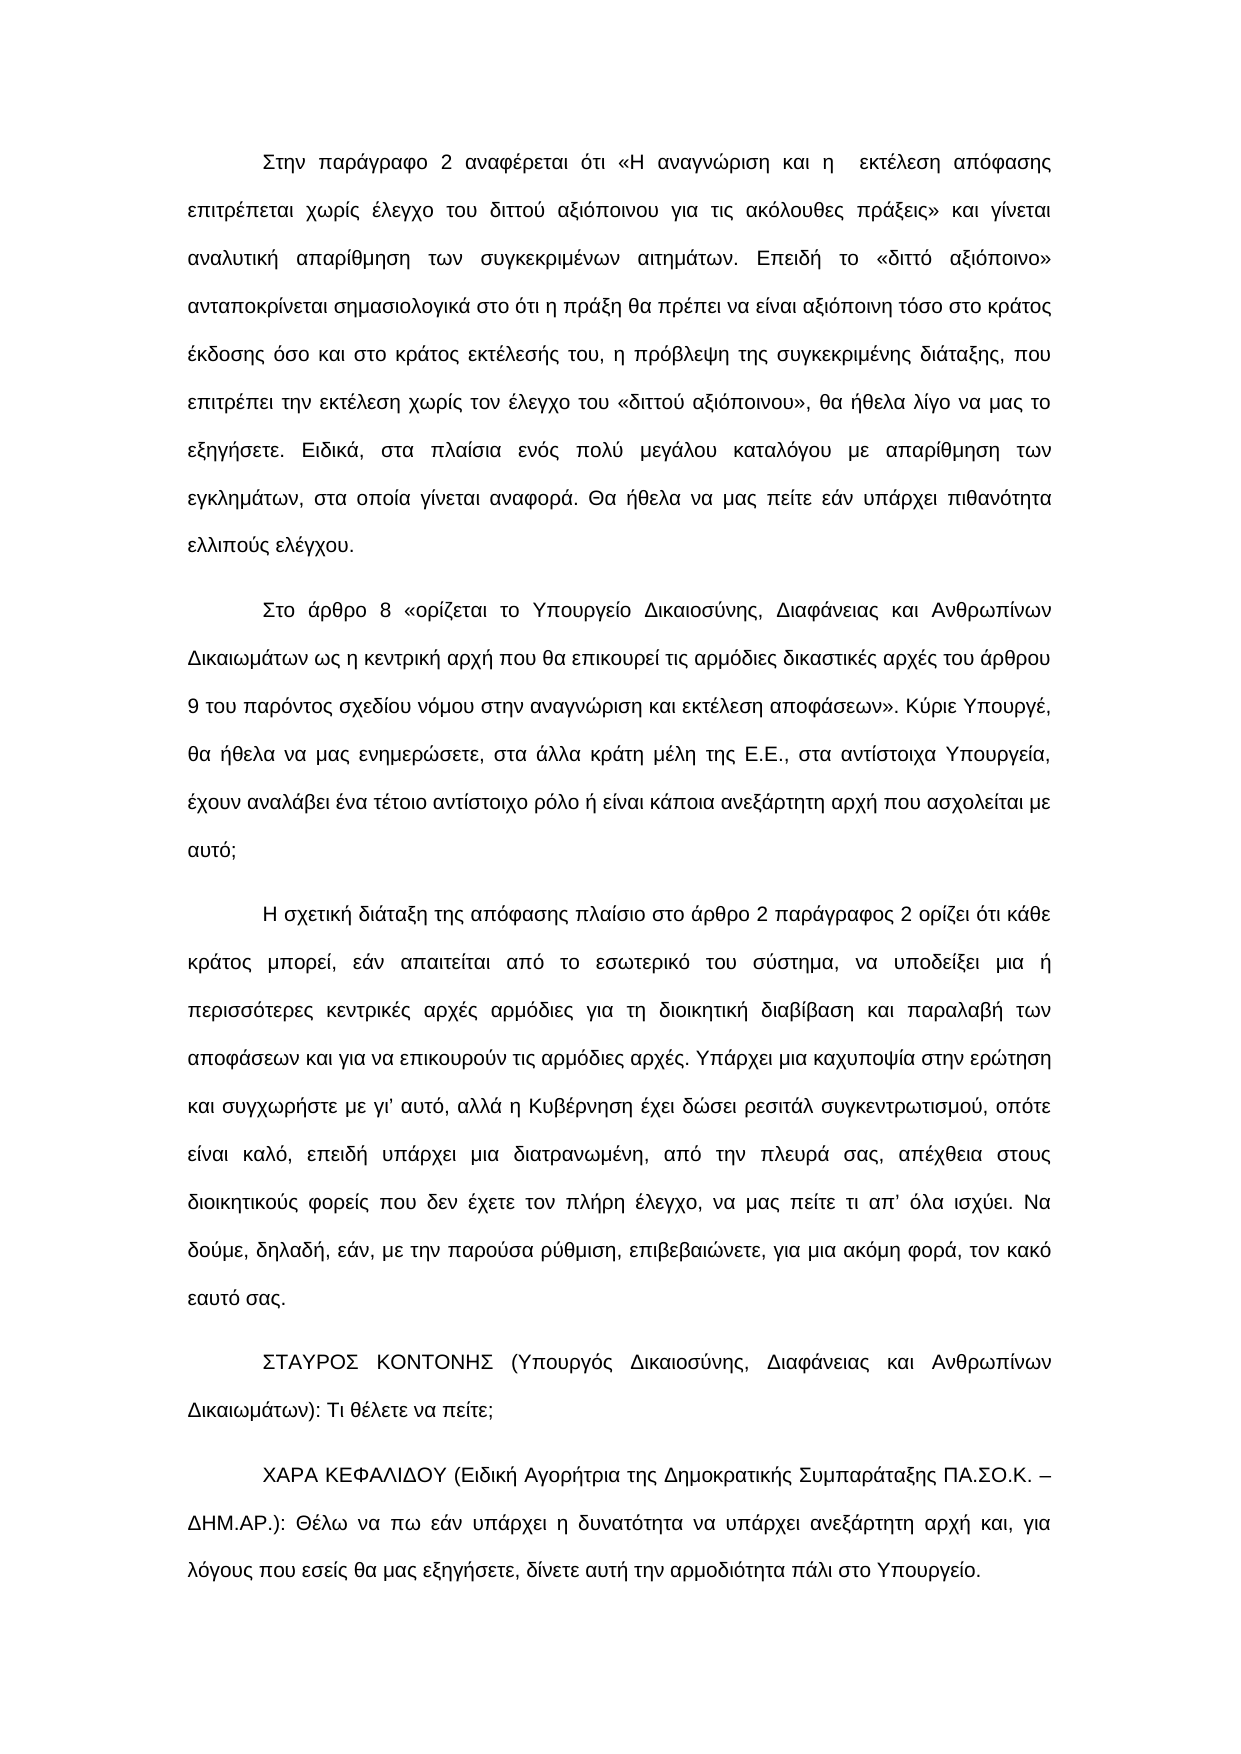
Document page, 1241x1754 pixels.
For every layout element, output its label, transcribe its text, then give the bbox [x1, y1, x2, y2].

text ΧΑΡΑ ΚΕΦΑΛΙΔΟΥ (Ειδική Αγορήτρια της Δημοκρατικής Συμπαράταξης ΠΑ.ΣΟ.Κ. – ΔΗΜ.ΑΡ.): Θέλω να πω εάν υπάρχει η δυνατότητα να υπάρχει ανεξάρτητη αρχή και, για λόγους που εσείς θα μας εξηγήσετε, δίνετε αυτή την αρμοδιότητα πάλι στο Υπουργείο. [187, 1462, 1053, 1582]
text Στην παράγραφο 2 αναφέρεται ότι «Η αναγνώριση και η εκτέλεση απόφασης επιτρέπεται χωρίς έλεγχο του διττού αξιόποινου για τις ακόλουθες πράξεις» και γίνεται αναλυτική απαρίθμηση των συγκεκριμένων αιτημάτων. Επειδή το «διττό αξιόποινο» ανταποκρίνεται σημασιολογικά στο ότι η πράξη θα πρέπει να είναι αξιόποινη τόσο στο κράτος έκδοσης όσο και στο κράτος εκτέλεσής του, η πρόβλεψη της συγκεκριμένης διάταξης, που επιτρέπει την εκτέλεση χωρίς τον έλεγχο του «διττού αξιόποινου», θα ήθελα λίγο να μας το εξηγήσετε. Ειδικά, στα πλαίσια ενός πολύ μεγάλου καταλόγου με απαρίθμηση των εγκλημάτων, στα οποία γίνεται αναφορά. Θα ήθελα να μας πείτε εάν υπάρχει πιθανότητα ελλιπούς ελέγχου. [187, 150, 1053, 557]
text Στο άρθρο 8 «ορίζεται το Υπουργείο Δικαιοσύνης, Διαφάνειας και Ανθρωπίνων Δικαιωμάτων ως η κεντρική αρχή που θα επικουρεί τις αρμόδιες δικαστικές αρχές του άρθρου 9 του παρόντος σχεδίου νόμου στην αναγνώριση και εκτέλεση αποφάσεων». Κύριε Υπουργέ, θα ήθελα να μας ενημερώσετε, στα άλλα κράτη μέλη της Ε.Ε., στα αντίστοιχα Υπουργεία, έχουν αναλάβει ένα τέτοιο αντίστοιχο ρόλο ή είναι κάποια ανεξάρτητη αρχή που ασχολείται με αυτό; [187, 598, 1053, 861]
text Η σχετική διάταξη της απόφασης πλαίσιο στο άρθρο 2 παράγραφος 2 ορίζει ότι κάθε κράτος μπορεί, εάν απαιτείται από το εσωτερικό του σύστημα, να υποδείξει μια ή περισσότερες κεντρικές αρχές αρμόδιες για τη διοικητική διαβίβαση και παραλαβή των αποφάσεων και για να επικουρούν τις αρμόδιες αρχές. Υπάρχει μια καχυποψία στην ερώτηση και συγχωρήστε με γι’ αυτό, αλλά η Κυβέρνηση έχει δώσει ρεσιτάλ συγκεντρωτισμού, οπότε είναι καλό, επειδή υπάρχει μια διατρανωμένη, από την πλευρά σας, απέχθεια στους διοικητικούς φορείς που δεν έχετε τον πλήρη έλεγχο, να μας πείτε τι απ’ όλα ισχύει. Να δούμε, δηλαδή, εάν, με την παρούσα ρύθμιση, επιβεβαιώνετε, για μια ακόμη φορά, τον κακό εαυτό σας. [187, 902, 1053, 1309]
text ΣΤΑΥΡΟΣ ΚΟΝΤΟΝΗΣ (Υπουργός Δικαιοσύνης, Διαφάνειας και Ανθρωπίνων Δικαιωμάτων): Τι θέλετε να πείτε; [187, 1350, 1053, 1422]
